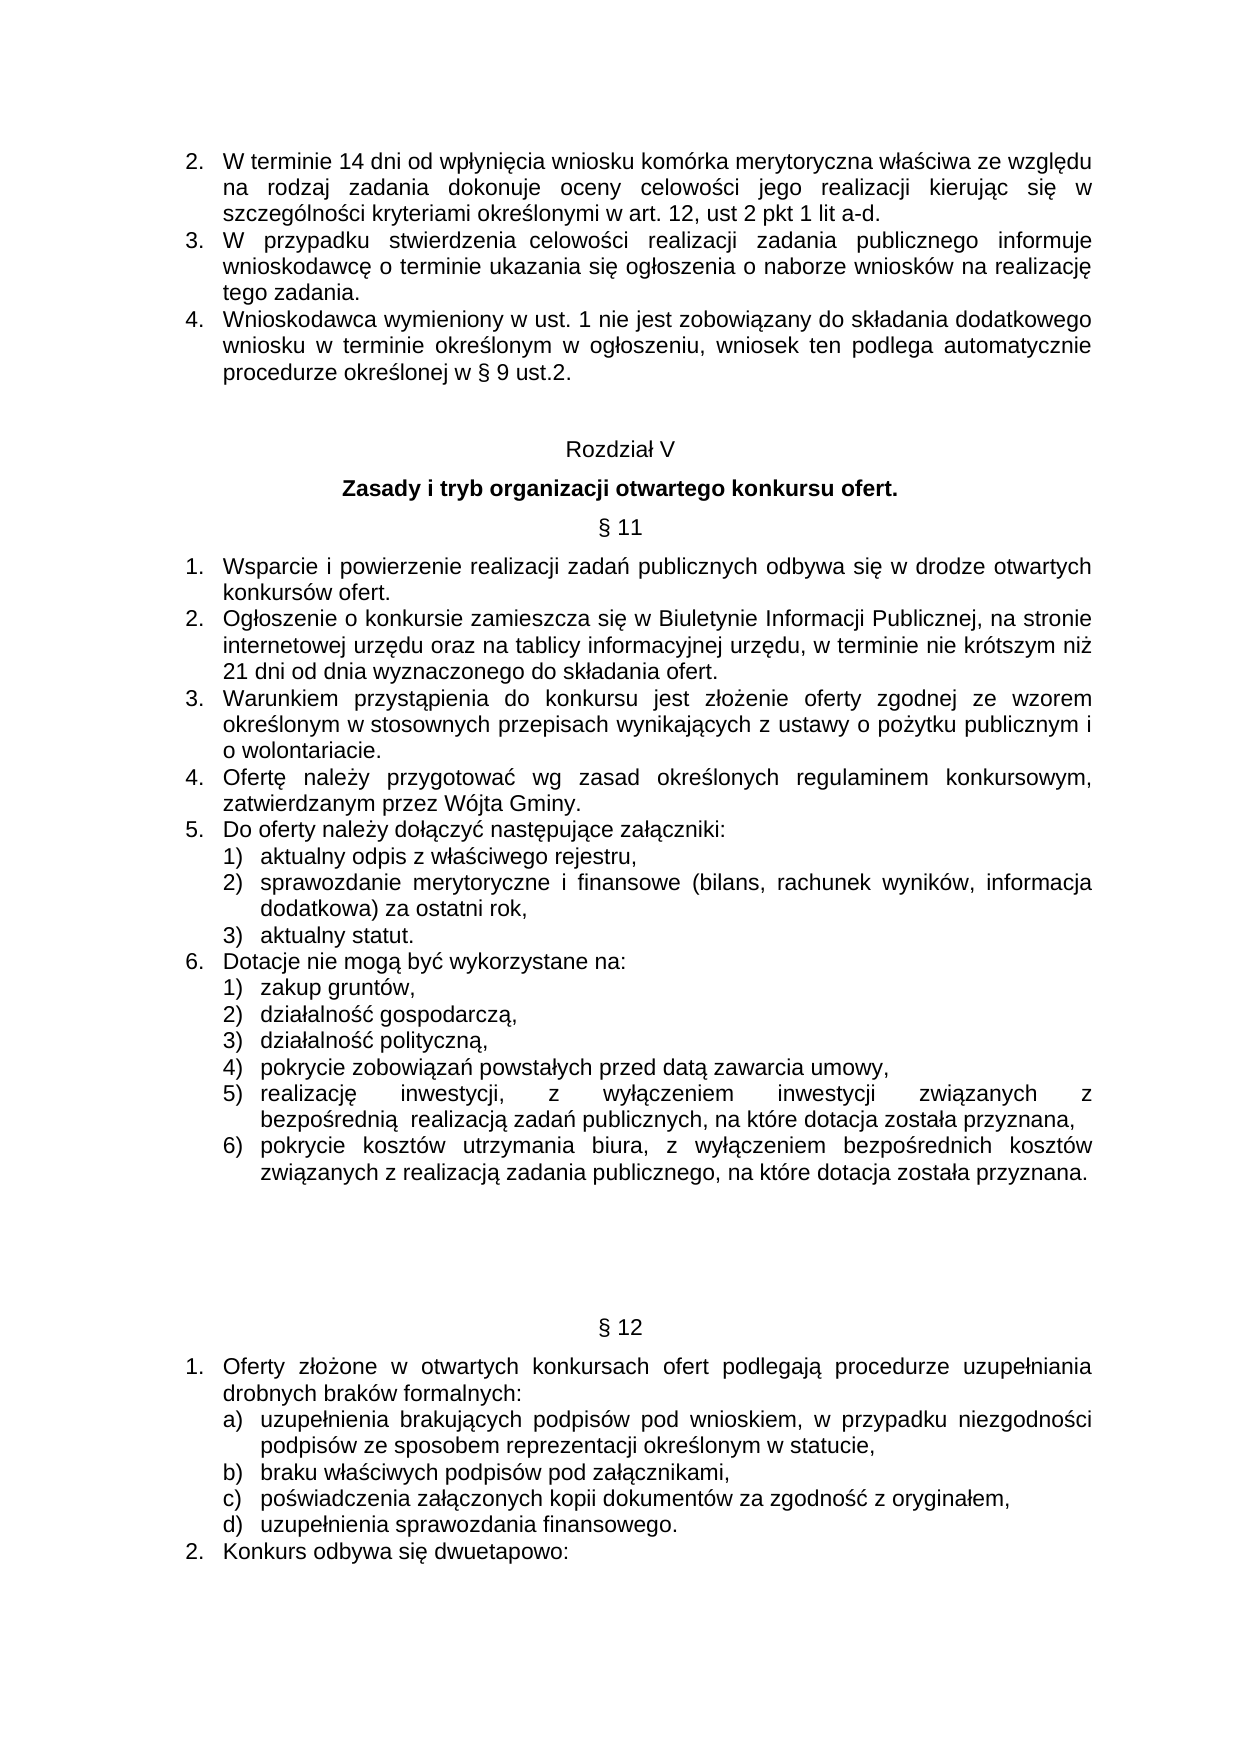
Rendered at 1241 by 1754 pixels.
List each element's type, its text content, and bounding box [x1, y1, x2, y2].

list Dotacje nie mogą być wykorzystane na: [185, 948, 1093, 974]
list Warunkiem przystąpienia do konkursu jest złożenie oferty zgodnej ze wzorem określonym w stosownych przepisach wynikających z ustawy o pożytku publicznym i o wolontariacie. [185, 684, 1093, 763]
list Konkurs odbywa się dwuetapowo: [185, 1538, 1093, 1564]
list pokrycie kosztów utrzymania biura, z wyłączeniem bezpośrednich kosztów związanych z realizacją zadania publicznego, na które dotacja została przyznana. [223, 1132, 1093, 1185]
text Rozdział V [148, 436, 1093, 462]
list W przypadku stwierdzenia celowości realizacji zadania publicznego informuje wnioskodawcę o terminie ukazania się ogłoszenia o naborze wniosków na realizację tego zadania. [185, 227, 1093, 306]
list uzupełnienia brakujących podpisów pod wnioskiem, w przypadku niezgodności podpisów ze sposobem reprezentacji określonym w statucie, [223, 1406, 1093, 1458]
list aktualny statut. [223, 922, 1093, 948]
text § 12 [148, 1314, 1093, 1341]
list Oferty złożone w otwartych konkursach ofert podlegają procedurze uzupełniania drobnych braków formalnych: [185, 1353, 1093, 1406]
list poświadczenia załączonych kopii dokumentów za zgodność z oryginałem, [223, 1485, 1093, 1511]
list Ofertę należy przygotować wg zasad określonych regulaminem konkursowym, zatwierdzanym przez Wójta Gminy. [185, 763, 1093, 816]
list uzupełnienia sprawozdania finansowego. [223, 1511, 1093, 1538]
list Wsparcie i powierzenie realizacji zadań publicznych odbywa się w drodze otwartych konkursów ofert. [185, 553, 1093, 605]
text § 11 [148, 514, 1093, 540]
list W terminie 14 dni od wpłynięcia wniosku komórka merytoryczna właściwa ze względu na rodzaj zadania dokonuje oceny celowości jego realizacji kierując się w szczególności kryteriami określonymi w art. 12, ust 2 pkt 1 lit a-d. [185, 148, 1093, 227]
list działalność polityczną, [223, 1027, 1093, 1053]
list Do oferty należy dołączyć następujące załączniki: [185, 816, 1093, 843]
list zakup gruntów, [223, 974, 1093, 1001]
list Ogłoszenie o konkursie zamieszcza się w Biuletynie Informacji Publicznej, na stronie internetowej urzędu oraz na tablicy informacyjnej urzędu, w terminie nie krótszym niż 21 dni od dnia wyznaczonego do składania ofert. [185, 605, 1093, 684]
list braku właściwych podpisów pod załącznikami, [223, 1458, 1093, 1485]
list działalność gospodarczą, [223, 1001, 1093, 1027]
list Wnioskodawca wymieniony w ust. 1 nie jest zobowiązany do składania dodatkowego wniosku w terminie określonym w ogłoszeniu, wniosek ten podlega automatycznie procedurze określonej w § 9 ust.2. [185, 306, 1093, 385]
list sprawozdanie merytoryczne i finansowe (bilans, rachunek wyników, informacja dodatkowa) za ostatni rok, [223, 869, 1093, 922]
list aktualny odpis z właściwego rejestru, [223, 843, 1093, 869]
list pokrycie zobowiązań powstałych przed datą zawarcia umowy, [223, 1053, 1093, 1080]
text Zasady i tryb organizacji otwartego konkursu ofert. [148, 475, 1093, 501]
list realizację inwestycji, z wyłączeniem inwestycji związanych z bezpośrednią realizacją zadań publicznych, na które dotacja została przyznana, [223, 1080, 1093, 1132]
